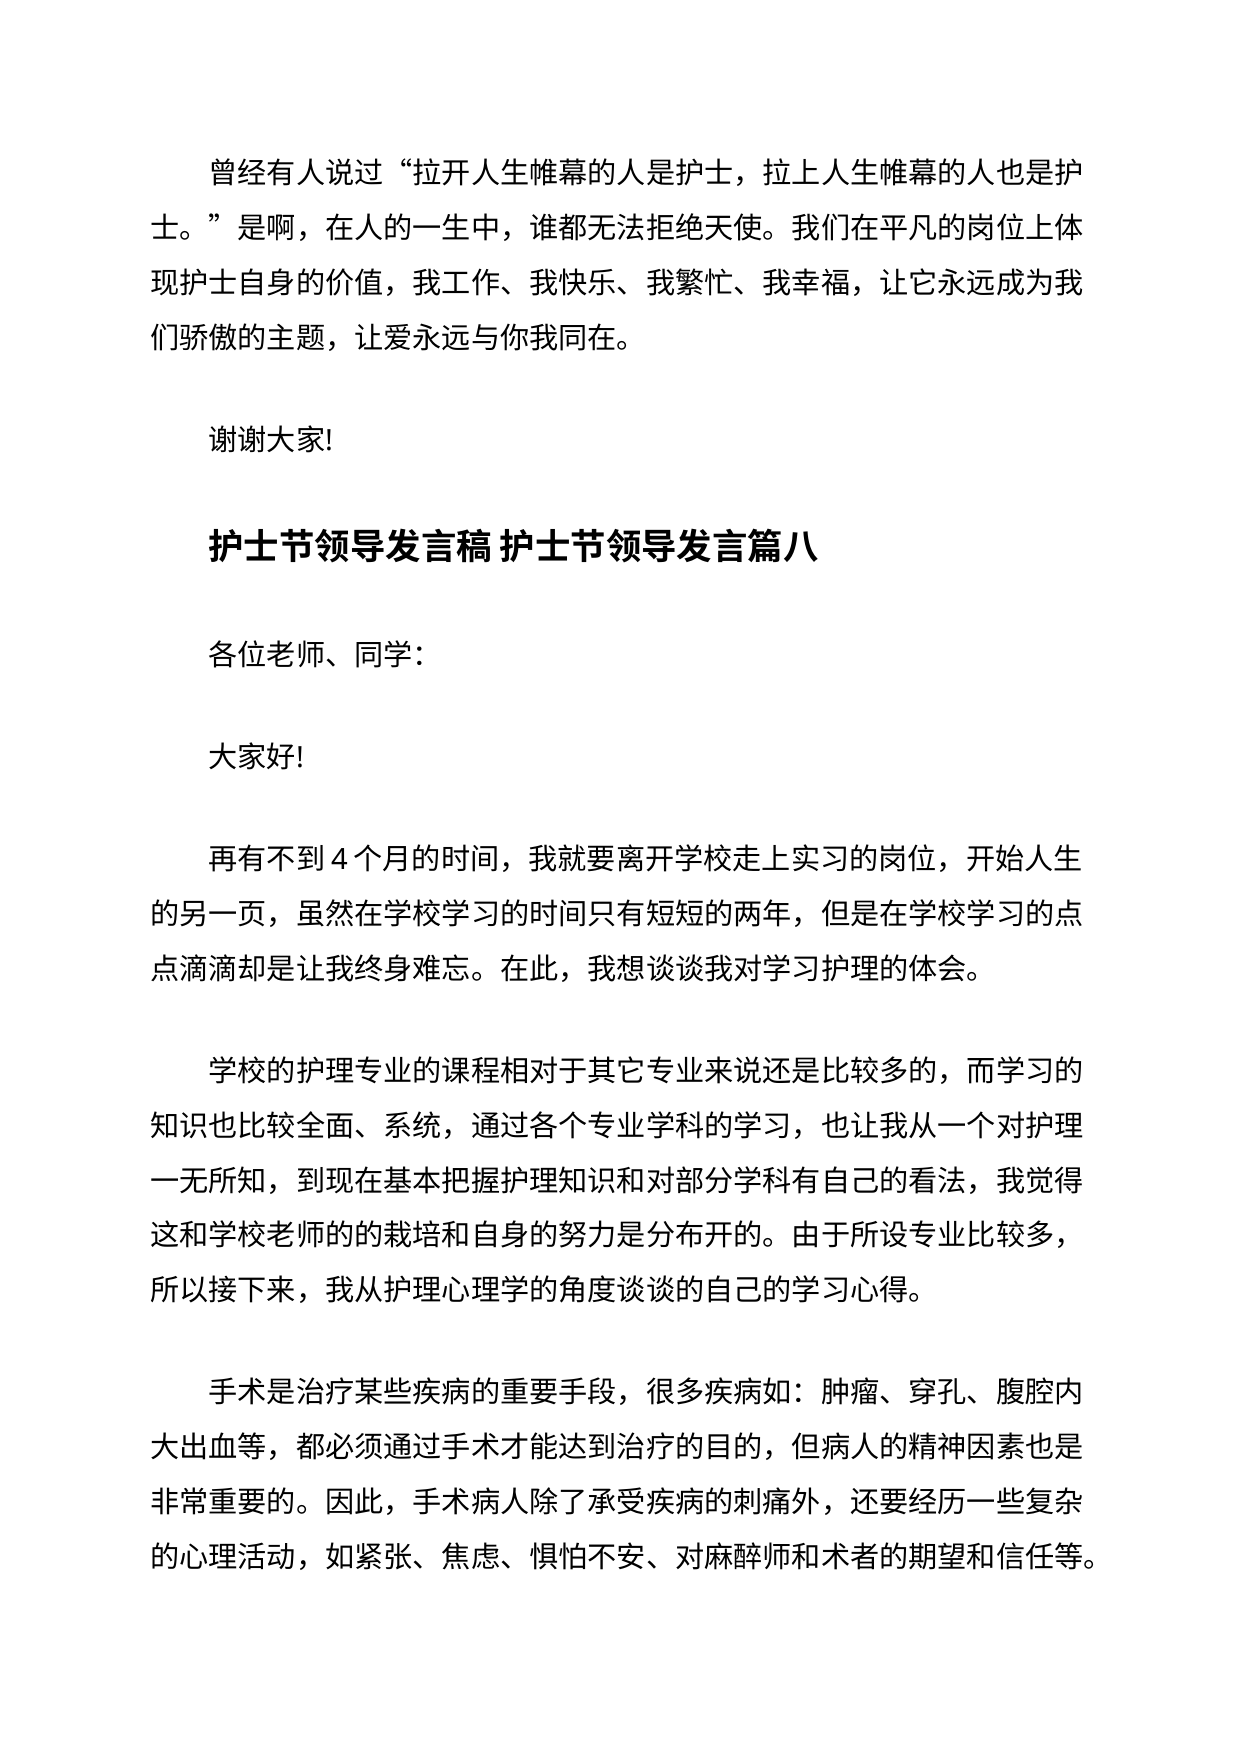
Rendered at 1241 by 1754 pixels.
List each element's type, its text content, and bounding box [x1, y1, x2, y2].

text 曾经有人说过“拉开人生帷幕的人是护士，拉上人生帷幕的人也是护士。”是啊，在人的一生中，谁都无法拒绝天使。我们在平凡的岗位上体现护士自身的价值，我工作、我快乐、我繁忙、我幸福，让它永远成为我们骄傲的主题，让爱永远与你我同在。 [150, 150, 1090, 357]
text 学校的护理专业的课程相对于其它专业来说还是比较多的，而学习的知识也比较全面、系统，通过各个专业学科的学习，也让我从一个对护理一无所知，到现在基本把握护理知识和对部分学科有自己的看法，我觉得这和学校老师的的栽培和自身的努力是分布开的。由于所设专业比较多，所以接下来，我从护理心理学的角度谈谈的自己的学习心得。 [150, 1047, 1090, 1309]
text 大家好! [150, 734, 1090, 776]
text 谢谢大家! [150, 416, 1090, 459]
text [150, 1369, 1090, 1576]
text 各位老师、同学： [150, 632, 1090, 674]
text 再有不到4个月的时间，我就要离开学校走上实习的岗位，开始人生的另一页，虽然在学校学习的时间只有短短的两年，但是在学校学习的点点滴滴却是让我终身难忘。在此，我想谈谈我对学习护理的体会。 [150, 836, 1090, 988]
text 护士节领导发言稿 护士节领导发言篇八 [150, 518, 1090, 570]
